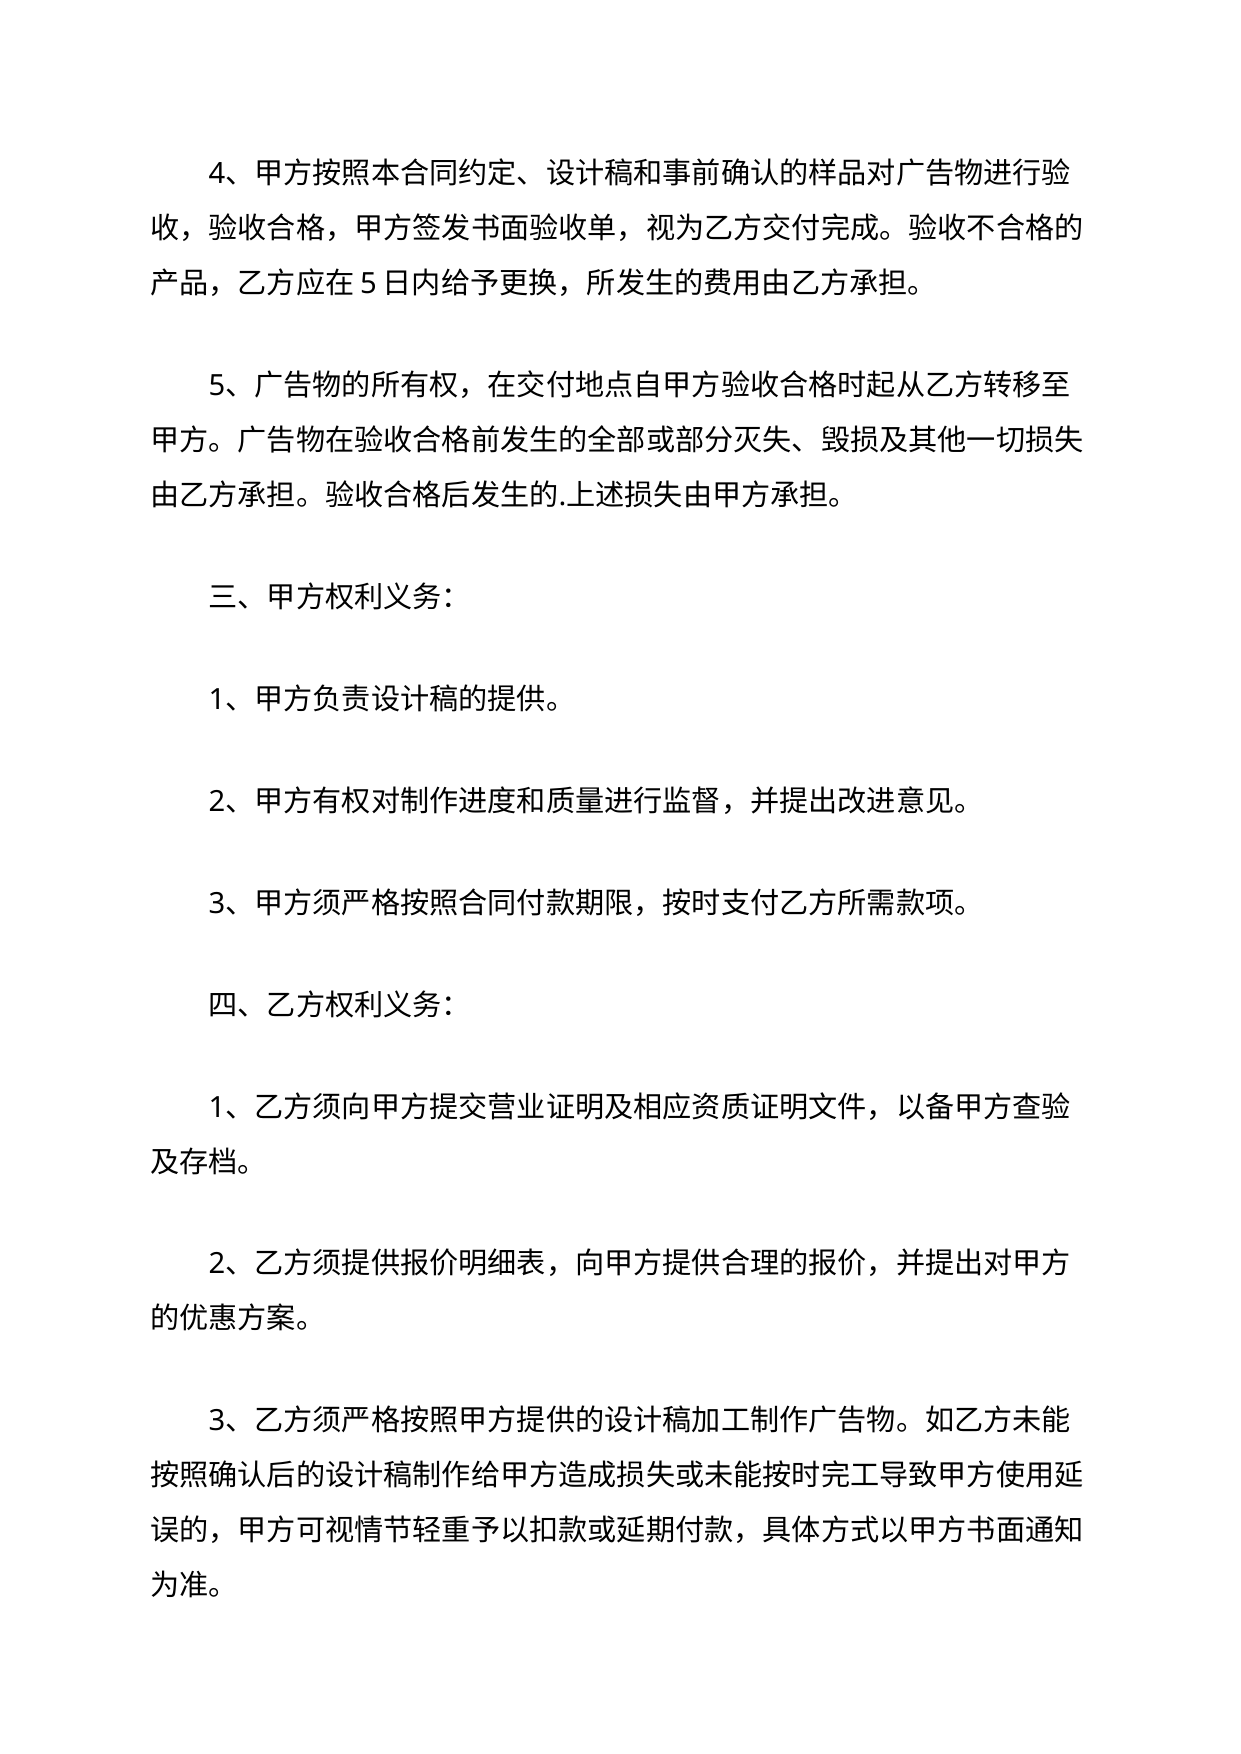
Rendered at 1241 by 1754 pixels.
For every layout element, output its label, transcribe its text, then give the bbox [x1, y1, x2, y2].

text 2、乙方须提供报价明细表，向甲方提供合理的报价，并提出对甲方的优惠方案。 [150, 1240, 1090, 1337]
text 3、甲方须严格按照合同付款期限，按时支付乙方所需款项。 [150, 879, 1090, 922]
text 2、甲方有权对制作进度和质量进行监督，并提出改进意见。 [150, 777, 1090, 820]
text 四、乙方权利义务： [150, 981, 1090, 1024]
text 1、乙方须向甲方提交营业证明及相应资质证明文件，以备甲方查验及存档。 [150, 1083, 1090, 1181]
text 3、乙方须严格按照甲方提供的设计稿加工制作广告物。如乙方未能按照确认后的设计稿制作给甲方造成损失或未能按时完工导致甲方使用延误的，甲方可视情节轻重予以扣款或延期付款，具体方式以甲方书面通知为准。 [150, 1397, 1090, 1604]
text 三、甲方权利义务： [150, 574, 1090, 616]
text 1、甲方负责设计稿的提供。 [150, 676, 1090, 718]
text 5、广告物的所有权，在交付地点自甲方验收合格时起从乙方转移至甲方。广告物在验收合格前发生的全部或部分灭失、毁损及其他一切损失由乙方承担。验收合格后发生的.上述损失由甲方承担。 [150, 362, 1090, 514]
text 4、甲方按照本合同约定、设计稿和事前确认的样品对广告物进行验收，验收合格，甲方签发书面验收单，视为乙方交付完成。验收不合格的产品，乙方应在5日内给予更换，所发生的费用由乙方承担。 [150, 150, 1090, 302]
